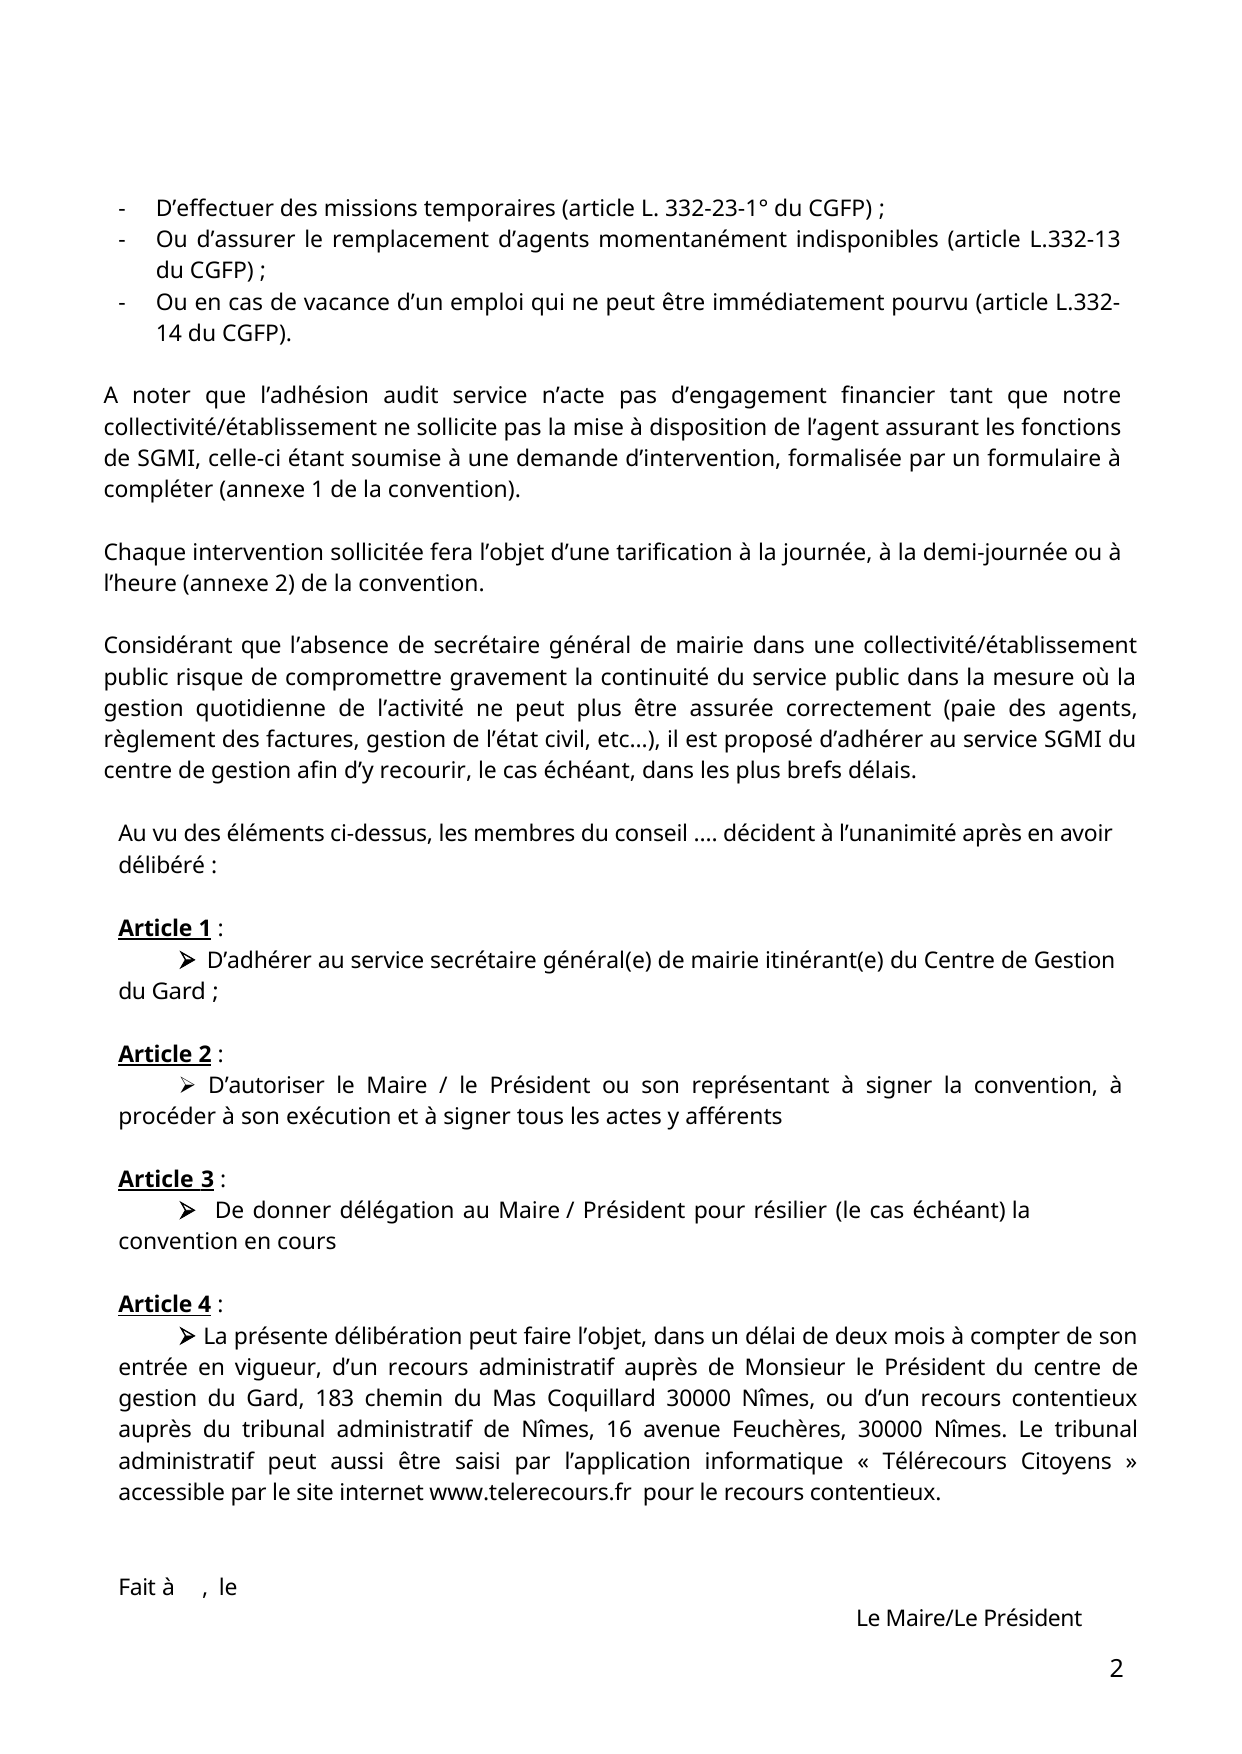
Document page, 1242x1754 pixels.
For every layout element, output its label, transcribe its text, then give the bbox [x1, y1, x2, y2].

text Article 4 : [118, 1288, 1138, 1320]
text Article 2 : [118, 1038, 1122, 1069]
list D’effectuer des missions temporaires (article L. 332-23-1° du CGFP) ; [118, 192, 1122, 223]
text Considérant que l’absence de secrétaire général de mairie dans une collectivité/établissement public risque de compromettre gravement la continuité du service public dans la mesure où la gestion quotidienne de l’activité ne peut plus être assurée correctement (paie des agents, règlement des factures, gestion de l’état civil, etc…), il est proposé d’adhérer au service SGMI du centre de gestion afin d’y recourir, le cas échéant, dans les plus brefs délais. [103, 629, 1138, 786]
list Ou d’assurer le remplacement d’agents momentanément indisponibles (article L.332-13 du CGFP) ; [118, 223, 1122, 285]
text Chaque intervention sollicitée fera l’objet d’une tarification à la journée, à la demi-journée ou à l’heure (annexe 2) de la convention. [103, 535, 1122, 598]
text Le Maire/Le Président [118, 1602, 1138, 1633]
text D’adhérer au service secrétaire général(e) de mairie itinérant(e) du Centre de Gestion du Gard ; [118, 944, 1138, 1006]
text De donner délégation au Maire / Président pour résilier (le cas échéant) la convention en cours [118, 1194, 1138, 1256]
text Article 1 : [118, 912, 1138, 943]
text Fait à , le [118, 1570, 1138, 1602]
text D’autoriser le Maire / le Président ou son représentant à signer la convention, à procéder à son exécution et à signer tous les actes y afférents [118, 1069, 1122, 1131]
text Article 3 : [118, 1163, 1138, 1194]
text A noter que l’adhésion audit service n’acte pas d’engagement financier tant que notre collectivité/établissement ne sollicite pas la mise à disposition de l’agent assurant les fonctions de SGMI, celle-ci étant soumise à une demande d’intervention, formalisée par un formulaire à compléter (annexe 1 de la convention). [103, 379, 1122, 504]
list Ou en cas de vacance d’un emploi qui ne peut être immédiatement pourvu (article L.332-14 du CGFP). [118, 285, 1122, 348]
text Au vu des éléments ci-dessus, les membres du conseil …. décident à l’unanimité après en avoir délibéré : [118, 817, 1138, 880]
text La présente délibération peut faire l’objet, dans un délai de deux mois à compter de son entrée en vigueur, d’un recours administratif auprès de Monsieur le Président du centre de gestion du Gard, 183 chemin du Mas Coquillard 30000 Nîmes, ou d’un recours contentieux auprès du tribunal administratif de Nîmes, 16 avenue Feuchères, 30000 Nîmes. Le tribunal administratif peut aussi être saisi par l’application informatique « Télérecours Citoyens » accessible par le site internet www.telerecours.fr pour le recours contentieux. [118, 1320, 1138, 1507]
